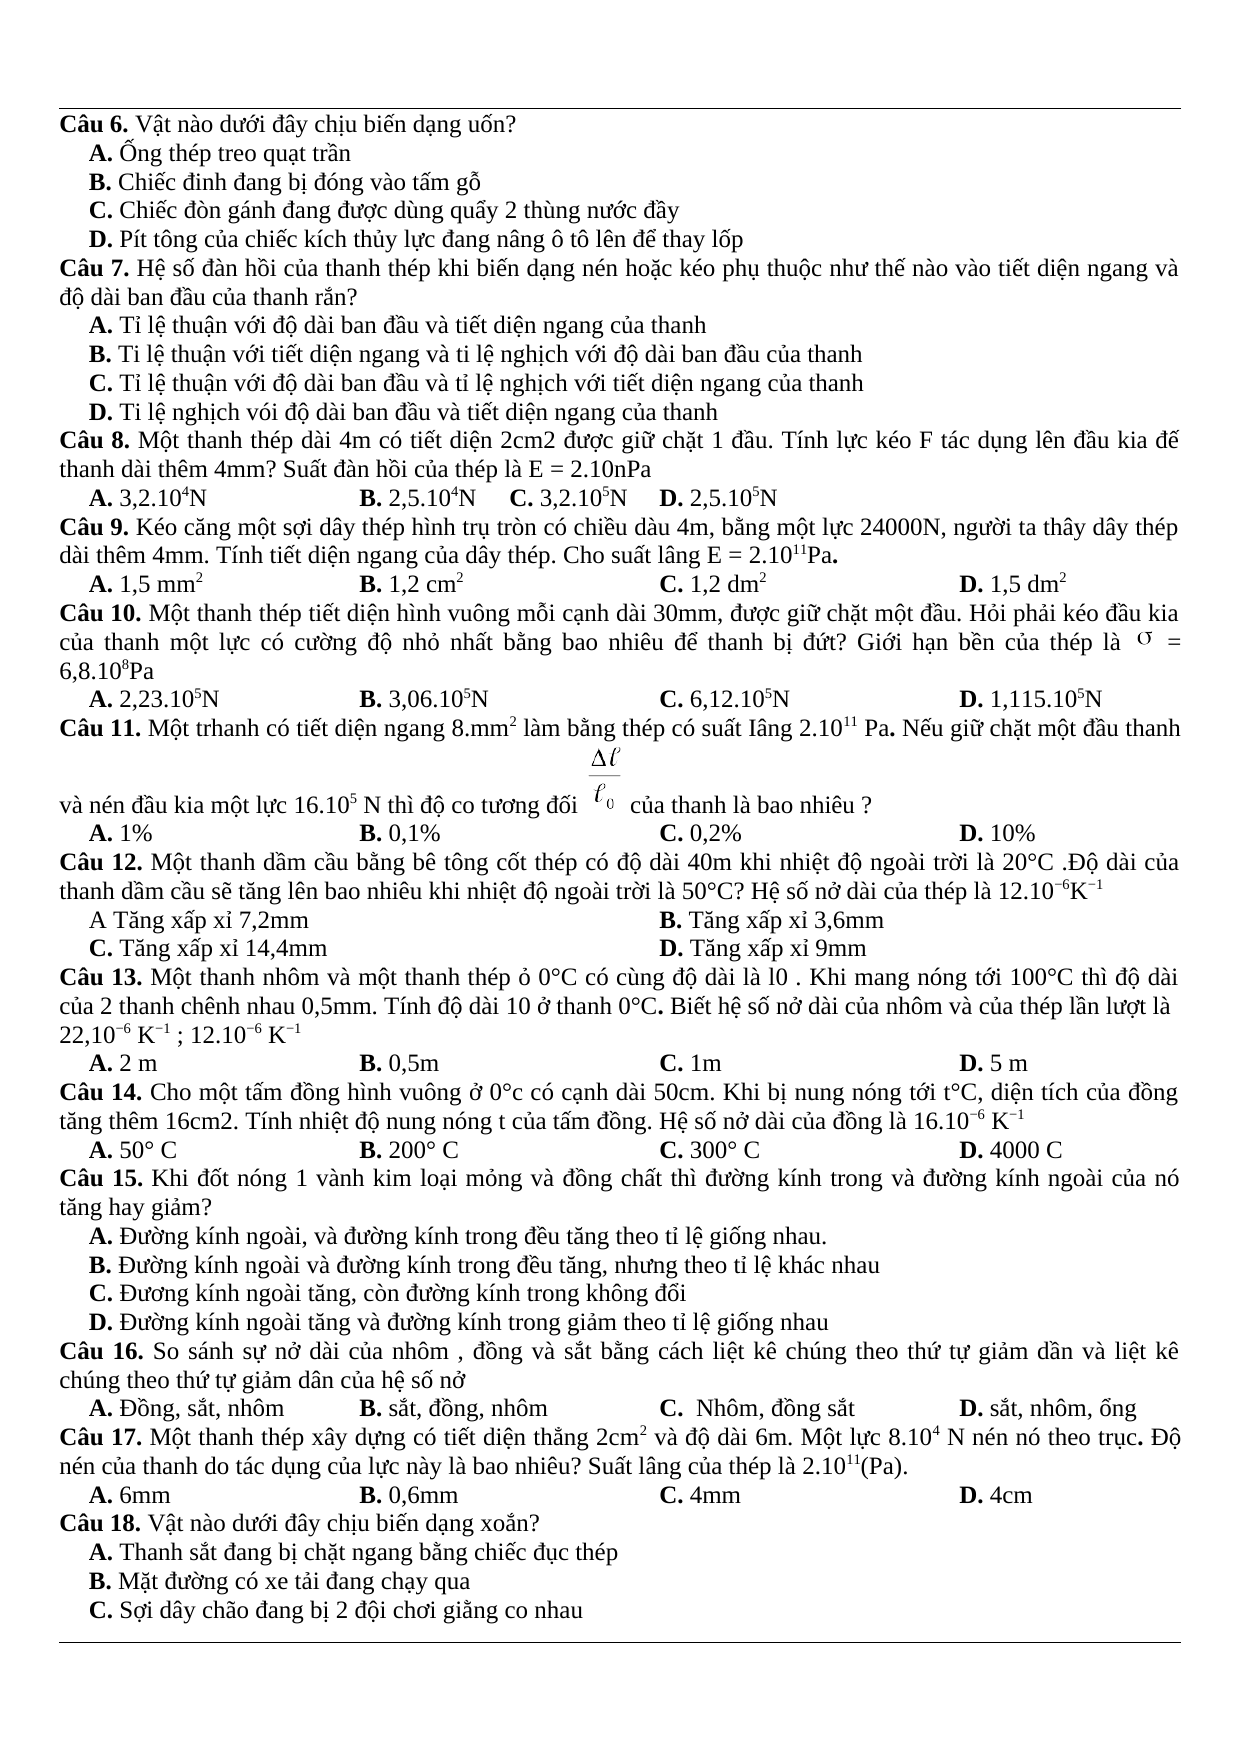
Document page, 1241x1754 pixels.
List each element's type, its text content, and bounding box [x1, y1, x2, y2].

text A. 50° C B. 200° C C. 300° C D. 4000 C [59, 1135, 1181, 1163]
text Câu 9. Kéo căng một sợi dây thép hình trụ tròn có chiều dàu 4m, bằng một lực 24000N, người ta thây dây thép dài thêm 4mm. Tính tiết diện ngang của dây thép. Cho suất lâng E = 2.1011Pa. [59, 512, 1181, 569]
text Câu 15. Khi đốt nóng 1 vành kim loại mỏng và đồng chất thì đường kính trong và đường kính ngoài của nó tăng hay giảm? [59, 1163, 1181, 1221]
text C. Đương kính ngoài tăng, còn đường kính trong không đổi [59, 1278, 1181, 1307]
text C. Tỉ lệ thuận với độ dài ban đầu và tỉ lệ nghịch với tiết diện ngang của thanh [59, 368, 1181, 397]
text A. 2,23.105N B. 3,06.105N C. 6,12.105N D. 1,115.105N [59, 684, 1181, 713]
text C. Chiếc đòn gánh đang được dùng quẩy 2 thùng nước đầy [59, 196, 1181, 224]
text D. Đường kính ngoài tăng và đường kính trong giảm theo tỉ lệ giống nhau [59, 1307, 1181, 1336]
text C. Tăng xấp xỉ 14,4mm D. Tăng xấp xỉ 9mm [59, 933, 1181, 962]
text A. 3,2.104N B. 2,5.104N C. 3,2.105N D. 2,5.105N [59, 483, 1181, 512]
text A. Thanh sắt đang bị chặt ngang bằng chiếc đục thép [59, 1537, 1181, 1566]
text B. Chiếc đinh đang bị đóng vào tấm gỗ [59, 167, 1181, 196]
text A. 1% B. 0,1% C. 0,2% D. 10% [59, 818, 1181, 847]
text A. Ống thép treo quạt trần [59, 138, 1181, 167]
text A. 1,5 mm2 B. 1,2 cm2 C. 1,2 dm2 D. 1,5 dm2 [59, 569, 1181, 598]
text Câu 18. Vật nào dưới đây chịu biến dạng xoắn? [59, 1508, 1181, 1537]
text A. Đường kính ngoài, và đường kính trong đều tăng theo tỉ lệ giống nhau. [59, 1221, 1181, 1250]
text A. 2 m B. 0,5m C. 1m D. 5 m [59, 1048, 1181, 1077]
text Câu 13. Một thanh nhôm và một thanh thép ỏ 0°C có cùng độ dài là l0 . Khi mang nóng tới 100°C thì độ dài của 2 thanh chênh nhau 0,5mm. Tính độ dài 10 ở thanh 0°C. Biết hệ số nở dài của nhôm và của thép lần lượt là [59, 962, 1181, 1020]
text D. Pít tông của chiếc kích thủy lực đang nâng ô tô lên để thay lốp [59, 224, 1181, 253]
text Câu 7. Hệ số đàn hồi của thanh thép khi biến dạng nén hoặc kéo phụ thuộc như thế nào vào tiết diện ngang và độ dài ban đầu của thanh rắn? [59, 253, 1181, 311]
text Câu 8. Một thanh thép dài 4m có tiết diện 2cm2 được giữ chặt 1 đầu. Tính lực kéo F tác dụng lên đầu kia đế thanh dài thêm 4mm? Suất đàn hồi của thép là E = 2.10nPa [59, 426, 1181, 483]
text 22,10−6 K−1 ; 12.10−6 K−1 [59, 1020, 1181, 1048]
text A. Đồng, sắt, nhôm B. sắt, đồng, nhôm C. Nhôm, đồng sắt D. sắt, nhôm, ổng [59, 1393, 1181, 1422]
text A. 6mm B. 0,6mm C. 4mm D. 4cm [59, 1480, 1181, 1508]
text Câu 14. Cho một tấm đồng hình vuông ở 0°c có cạnh dài 50cm. Khi bị nung nóng tới t°C, diện tích của đồng tăng thêm 16cm2. Tính nhiệt độ nung nóng t của tấm đồng. Hệ số nở dài của đồng là 16.10−6 K−1 [59, 1077, 1181, 1135]
text Câu 6. Vật nào dưới đây chịu biến dạng uốn? [59, 109, 1181, 138]
text Câu 10. Một thanh thép tiết diện hình vuông mỗi cạnh dài 30mm, được giữ chặt một đầu. Hỏi phải kéo đầu kia của thanh một lực có cường độ nhỏ nhất bằng bao nhiêu để thanh bị đứt? Giới hạn bền của thép là = 6,8.108Pa [59, 598, 1181, 684]
text Câu 11. Một trhanh có tiết diện ngang 8.mm2 làm bằng thép có suất Iâng 2.1011 Pa. Nếu giữ chặt một đầu thanh và nén đầu kia một lực 16.105 N thì độ co tương đối của thanh là bao nhiêu ? [59, 713, 1181, 818]
text A Tăng xấp xỉ 7,2mm B. Tăng xấp xỉ 3,6mm [59, 905, 1181, 933]
text B. Đường kính ngoài và đường kính trong đều tăng, nhưng theo tỉ lệ khác nhau [59, 1250, 1181, 1278]
text Câu 16. So sánh sự nở dài của nhôm , đồng và sắt bằng cách liệt kê chúng theo thứ tự giảm dần và liệt kê chúng theo thứ tự giảm dân của hệ số nở [59, 1336, 1181, 1393]
text C. Sợi dây chão đang bị 2 đội chơi giằng co nhau [59, 1595, 1181, 1623]
text Câu 17. Một thanh thép xây dựng có tiết diện thẳng 2cm2 và độ dài 6m. Một lực 8.104 N nén nó theo trục. Độ nén của thanh do tác dụng của lực này là bao nhiêu? Suất lâng của thép là 2.1011(Pa). [59, 1422, 1181, 1480]
text Câu 12. Một thanh dầm cầu bằng bê tông cốt thép có độ dài 40m khi nhiệt độ ngoài trời là 20°C .Độ dài của thanh dầm cầu sẽ tăng lên bao nhiêu khi nhiệt độ ngoài trời là 50°C? Hệ số nở dài của thép là 12.10−6K−1 [59, 847, 1181, 905]
text D. Ti lệ nghịch vói độ dài ban đầu và tiết diện ngang của thanh [59, 397, 1181, 426]
text B. Mặt đường có xe tải đang chạy qua [59, 1566, 1181, 1595]
text B. Ti lệ thuận với tiết diện ngang và ti lệ nghịch với độ dài ban đầu của thanh [59, 339, 1181, 368]
text A. Tỉ lệ thuận với độ dài ban đầu và tiết diện ngang của thanh [59, 311, 1181, 339]
